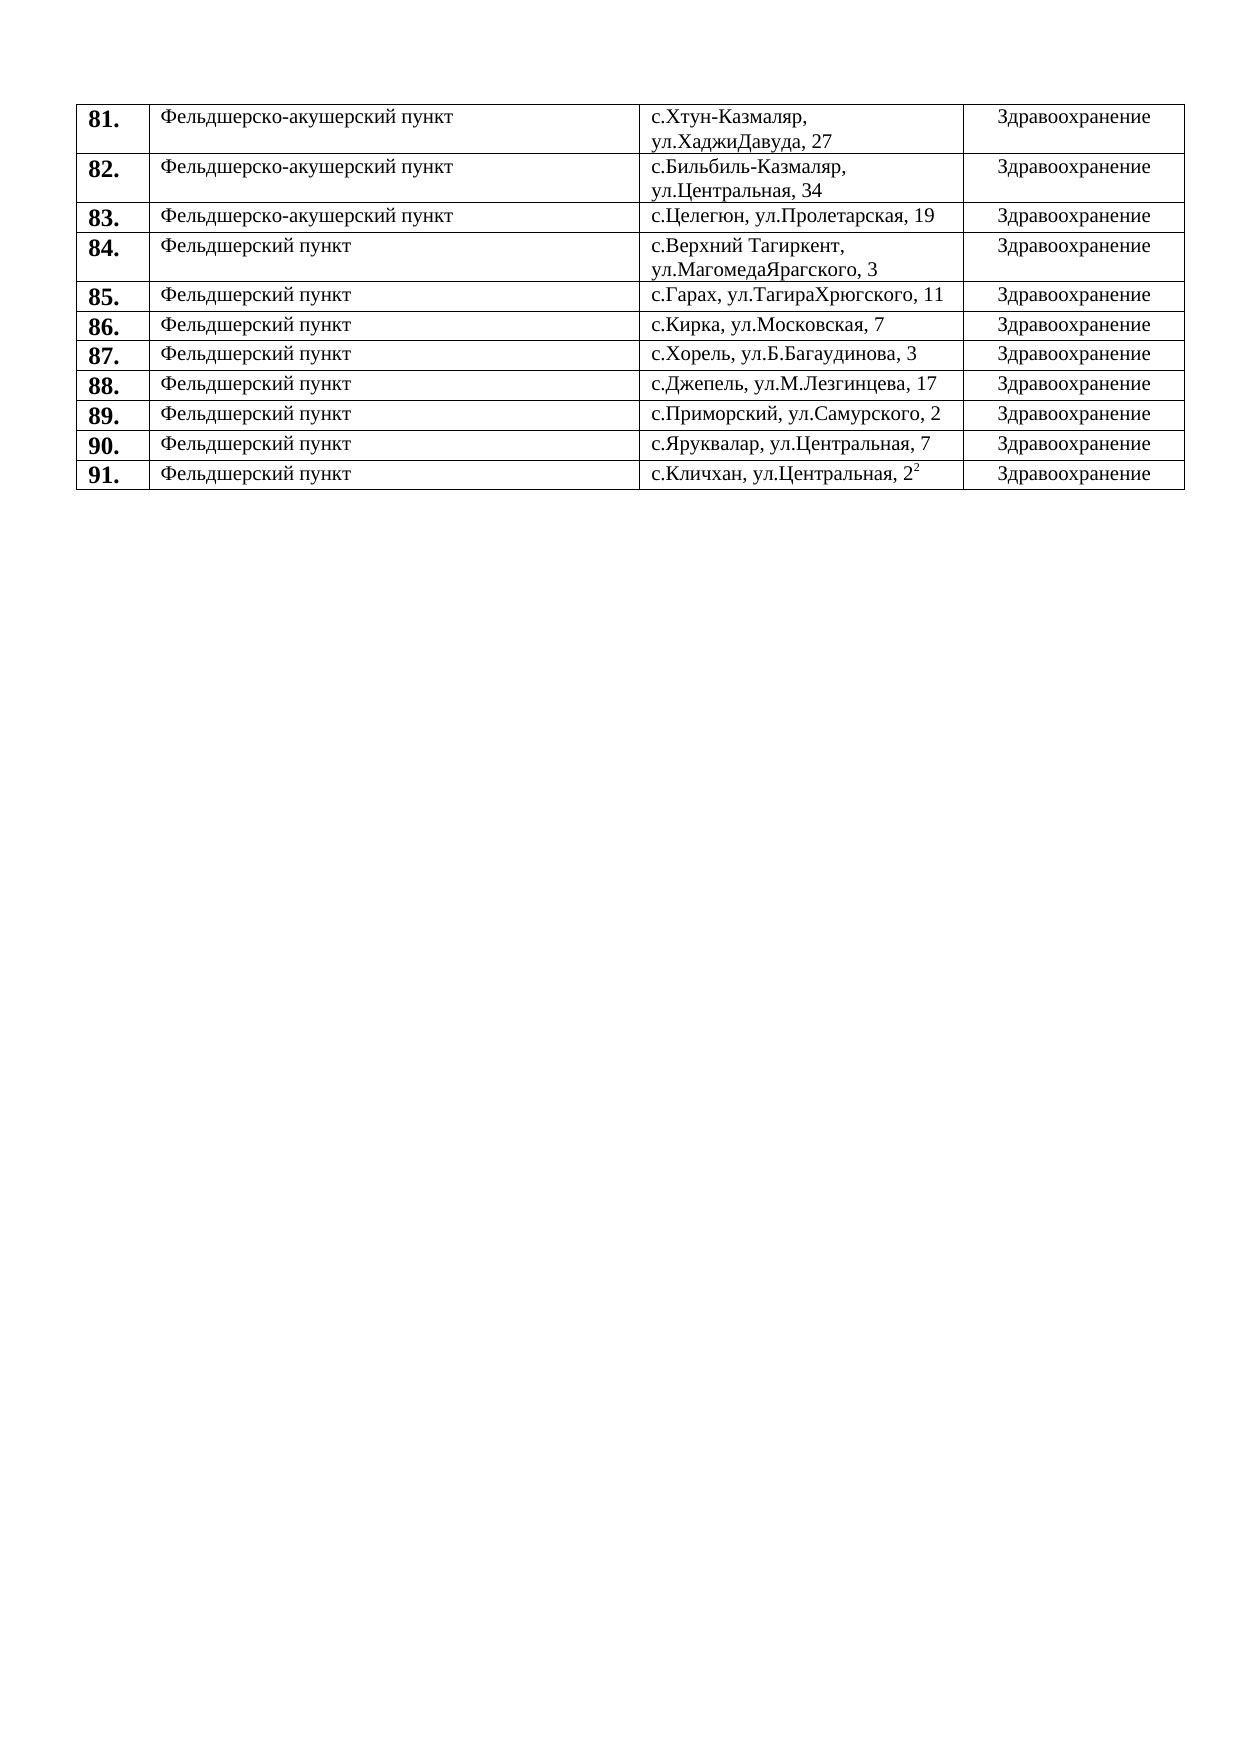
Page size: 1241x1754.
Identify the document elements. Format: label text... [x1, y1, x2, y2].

table_cell с.Яруквалар, ул.Центральная, 7 [640, 431, 963, 459]
table_cell [77, 371, 149, 400]
table_cell [77, 401, 149, 430]
table_cell Здравоохранение [964, 461, 1184, 489]
table_cell [77, 282, 149, 311]
table_cell с.Гарах, ул.ТагираХрюгского, 11 [640, 282, 963, 311]
table_cell Фельдшерский пункт [150, 233, 639, 281]
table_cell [150, 105, 639, 153]
table_cell Здравоохранение [964, 282, 1184, 311]
table_cell Фельдшерский пункт [150, 431, 639, 459]
table_cell Здравоохранение [964, 233, 1184, 281]
table_cell [77, 461, 149, 489]
table_cell Здравоохранение [964, 154, 1184, 202]
table_cell Фельдшерский пункт [150, 401, 639, 430]
table_cell с.Кирка, ул.Московская, 7 [640, 312, 963, 340]
table_cell [77, 154, 149, 202]
table_cell Здравоохранение [964, 341, 1184, 370]
table_cell Здравоохранение [964, 203, 1184, 232]
table_cell Фельдшерский пункт [150, 371, 639, 400]
table_cell с.Джепель, ул.М.Лезгинцева, 17 [640, 371, 963, 400]
table_cell [77, 233, 149, 281]
table_cell Фельдшерско-акушерский пункт [150, 203, 639, 232]
table_cell Здравоохранение [964, 312, 1184, 340]
table_cell Фельдшерский пункт [150, 341, 639, 370]
table_cell Здравоохранение [964, 371, 1184, 400]
table_cell с.Хтун-Казмаляр, ул.ХаджиДавуда, 27 [640, 105, 963, 153]
table_cell Здравоохранение [964, 105, 1184, 153]
table_cell [77, 203, 149, 232]
table_cell Фельдшерско-акушерский пункт [150, 154, 639, 202]
table_cell с.Приморский, ул.Самурского, 2 [640, 401, 963, 430]
table_cell [77, 431, 149, 459]
table_cell Фельдшерский пункт [150, 282, 639, 311]
table_cell с.Кличхан, ул.Центральная, 22 [640, 461, 963, 489]
table_cell с.Верхний Тагиркент, ул.МагомедаЯрагского, 3 [640, 233, 963, 281]
table_cell Фельдшерский пункт [150, 312, 639, 340]
table_cell Здравоохранение [964, 431, 1184, 459]
table_cell [77, 105, 149, 153]
table_cell Здравоохранение [964, 401, 1184, 430]
table_cell Фельдшерский пункт [150, 461, 639, 489]
table_cell [77, 312, 149, 340]
table_cell с.Бильбиль-Казмаляр, ул.Центральная, 34 [640, 154, 963, 202]
table_cell с.Целегюн, ул.Пролетарская, 19 [640, 203, 963, 232]
table_cell с.Хорель, ул.Б.Багаудинова, 3 [640, 341, 963, 370]
table_cell [77, 341, 149, 370]
